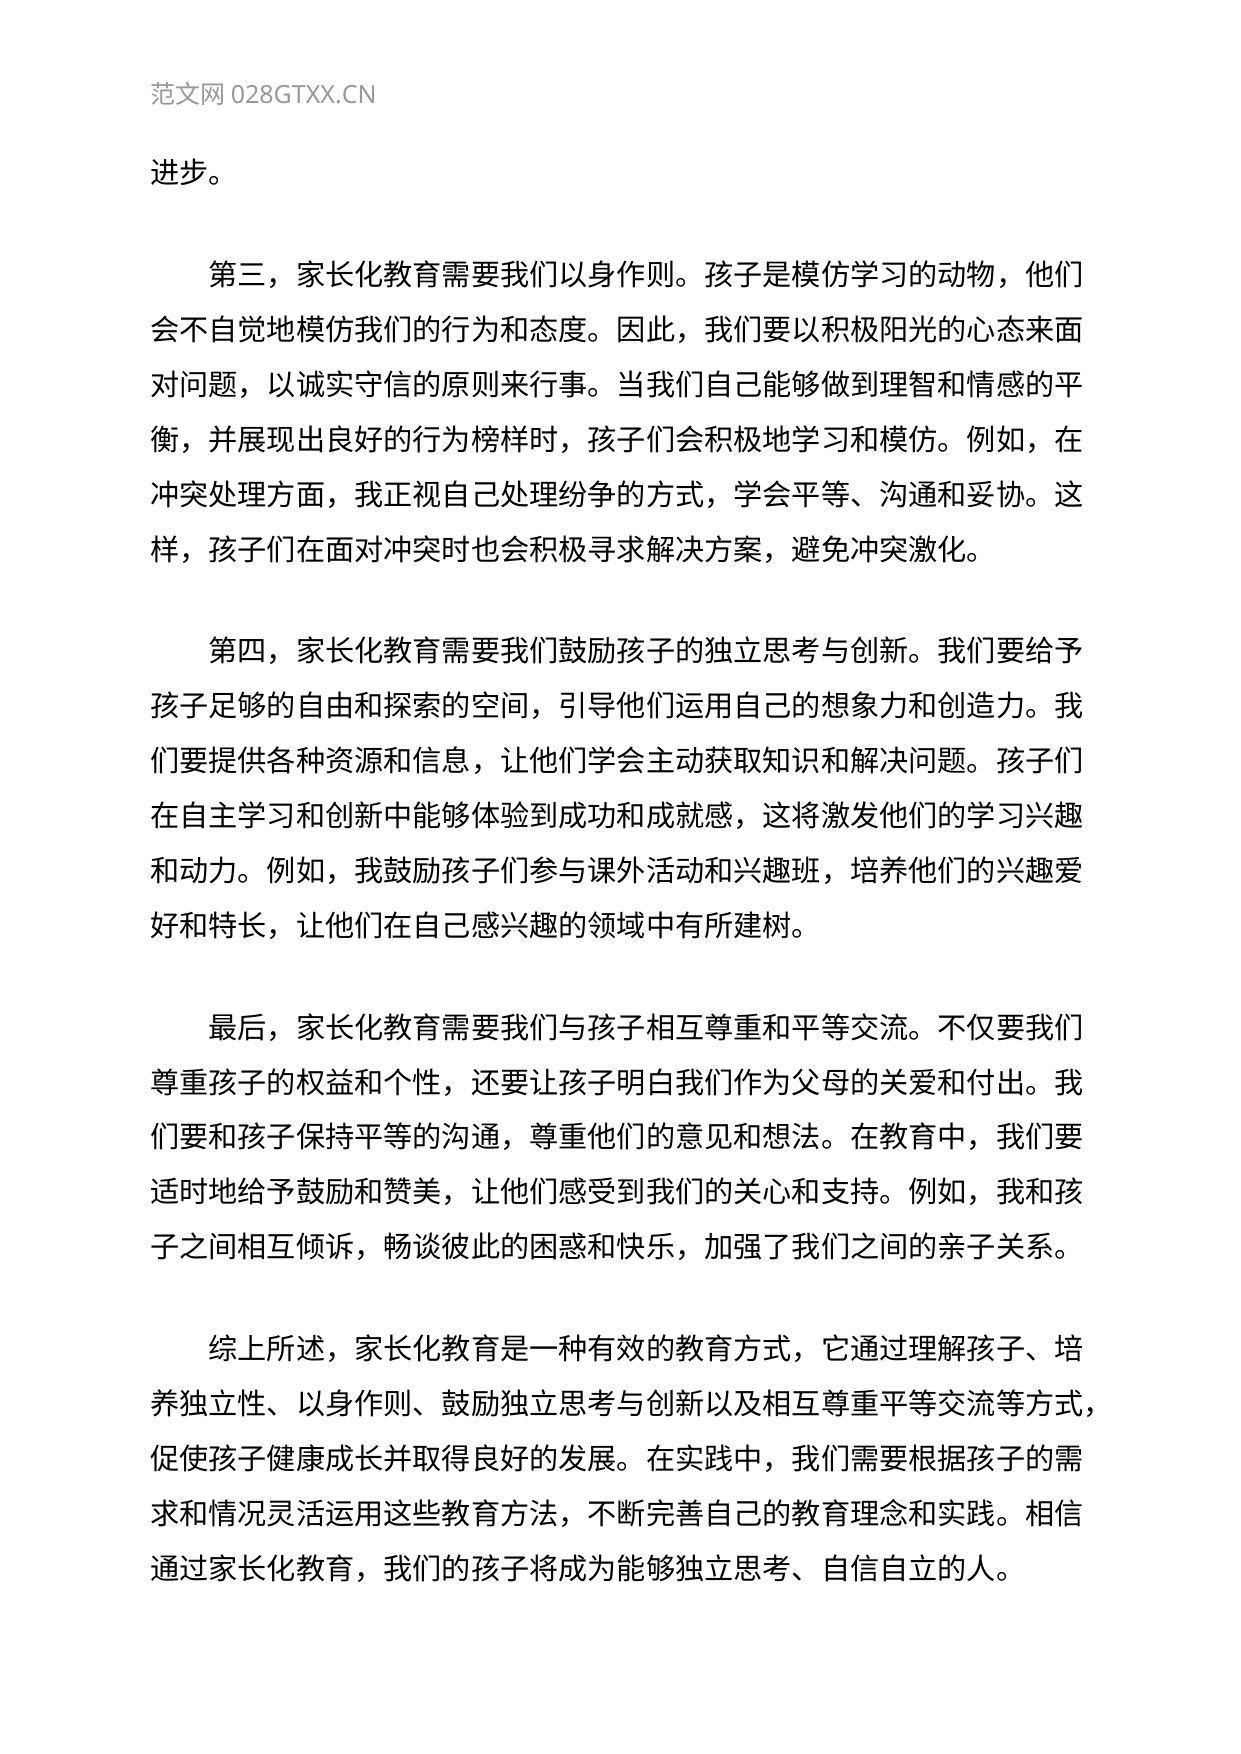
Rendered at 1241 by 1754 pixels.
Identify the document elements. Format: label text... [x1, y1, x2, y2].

text 第三，家长化教育需要我们以身作则。孩子是模仿学习的动物，他们会不自觉地模仿我们的行为和态度。因此，我们要以积极阳光的心态来面对问题，以诚实守信的原则来行事。当我们自己能够做到理智和情感的平衡，并展现出良好的行为榜样时，孩子们会积极地学习和模仿。例如，在冲突处理方面，我正视自己处理纷争的方式，学会平等、沟通和妥协。这样，孩子们在面对冲突时也会积极寻求解决方案，避免冲突激化。 [150, 252, 1090, 568]
text 第四，家长化教育需要我们鼓励孩子的独立思考与创新。我们要给予孩子足够的自由和探索的空间，引导他们运用自己的想象力和创造力。我们要提供各种资源和信息，让他们学会主动获取知识和解决问题。孩子们在自主学习和创新中能够体验到成功和成就感，这将激发他们的学习兴趣和动力。例如，我鼓励孩子们参与课外活动和兴趣班，培养他们的兴趣爱好和特长，让他们在自己感兴趣的领域中有所建树。 [150, 628, 1090, 945]
text 综上所述，家长化教育是一种有效的教育方式，它通过理解孩子、培养独立性、以身作则、鼓励独立思考与创新以及相互尊重平等交流等方式，促使孩子健康成长并取得良好的发展。在实践中，我们需要根据孩子的需求和情况灵活运用这些教育方法，不断完善自己的教育理念和实践。相信通过家长化教育，我们的孩子将成为能够独立思考、自信自立的人。 [150, 1326, 1090, 1587]
text 最后，家长化教育需要我们与孩子相互尊重和平等交流。不仅要我们尊重孩子的权益和个性，还要让孩子明白我们作为父母的关爱和付出。我们要和孩子保持平等的沟通，尊重他们的意见和想法。在教育中，我们要适时地给予鼓励和赞美，让他们感受到我们的关心和支持。例如，我和孩子之间相互倾诉，畅谈彼此的困惑和快乐，加强了我们之间的亲子关系。 [150, 1004, 1090, 1266]
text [150, 150, 1090, 192]
